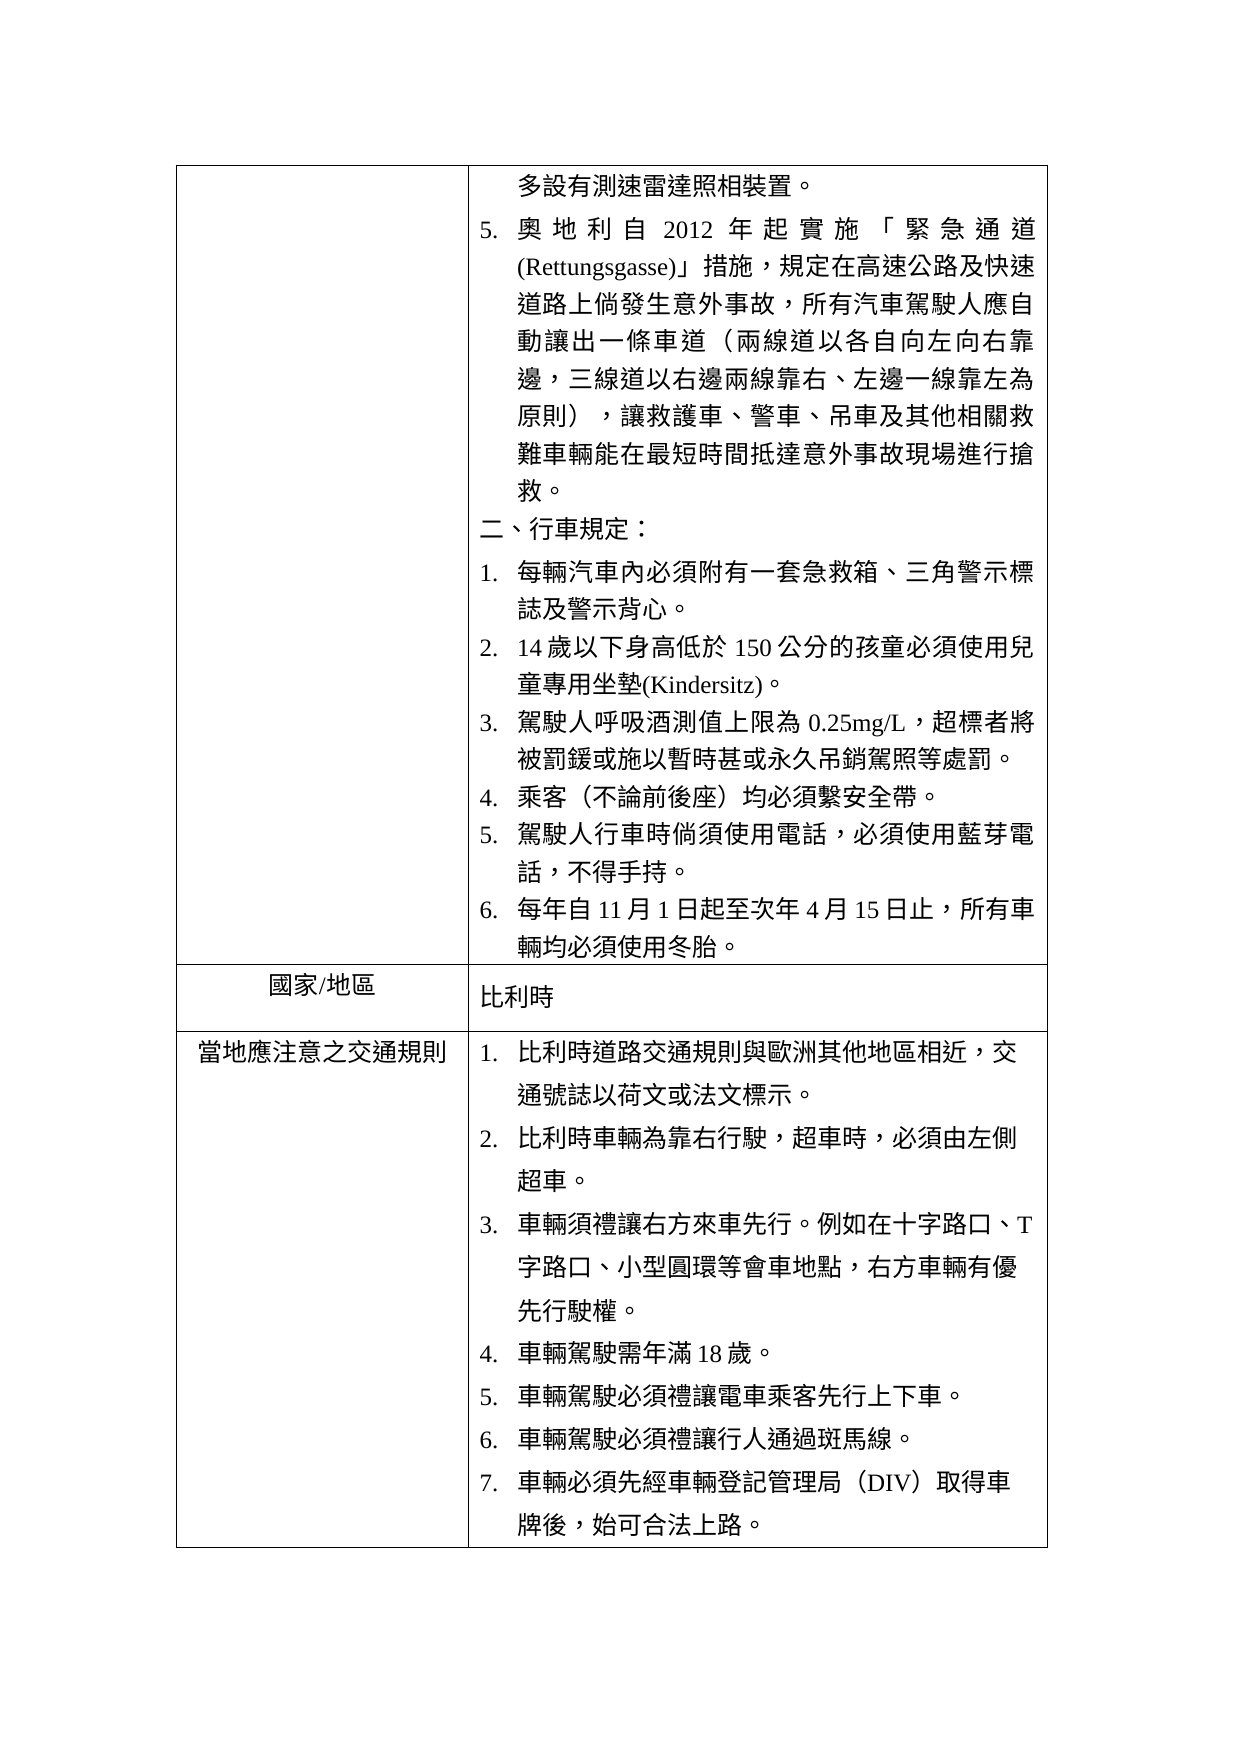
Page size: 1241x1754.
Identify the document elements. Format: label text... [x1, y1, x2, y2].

table_cell 國家/地區 [177, 965, 468, 1031]
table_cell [469, 166, 1047, 964]
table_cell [469, 1032, 1047, 1547]
table_cell 當地應注意之交通規則 [177, 1032, 468, 1547]
table_cell 比利時 [469, 965, 1047, 1031]
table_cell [177, 166, 468, 964]
